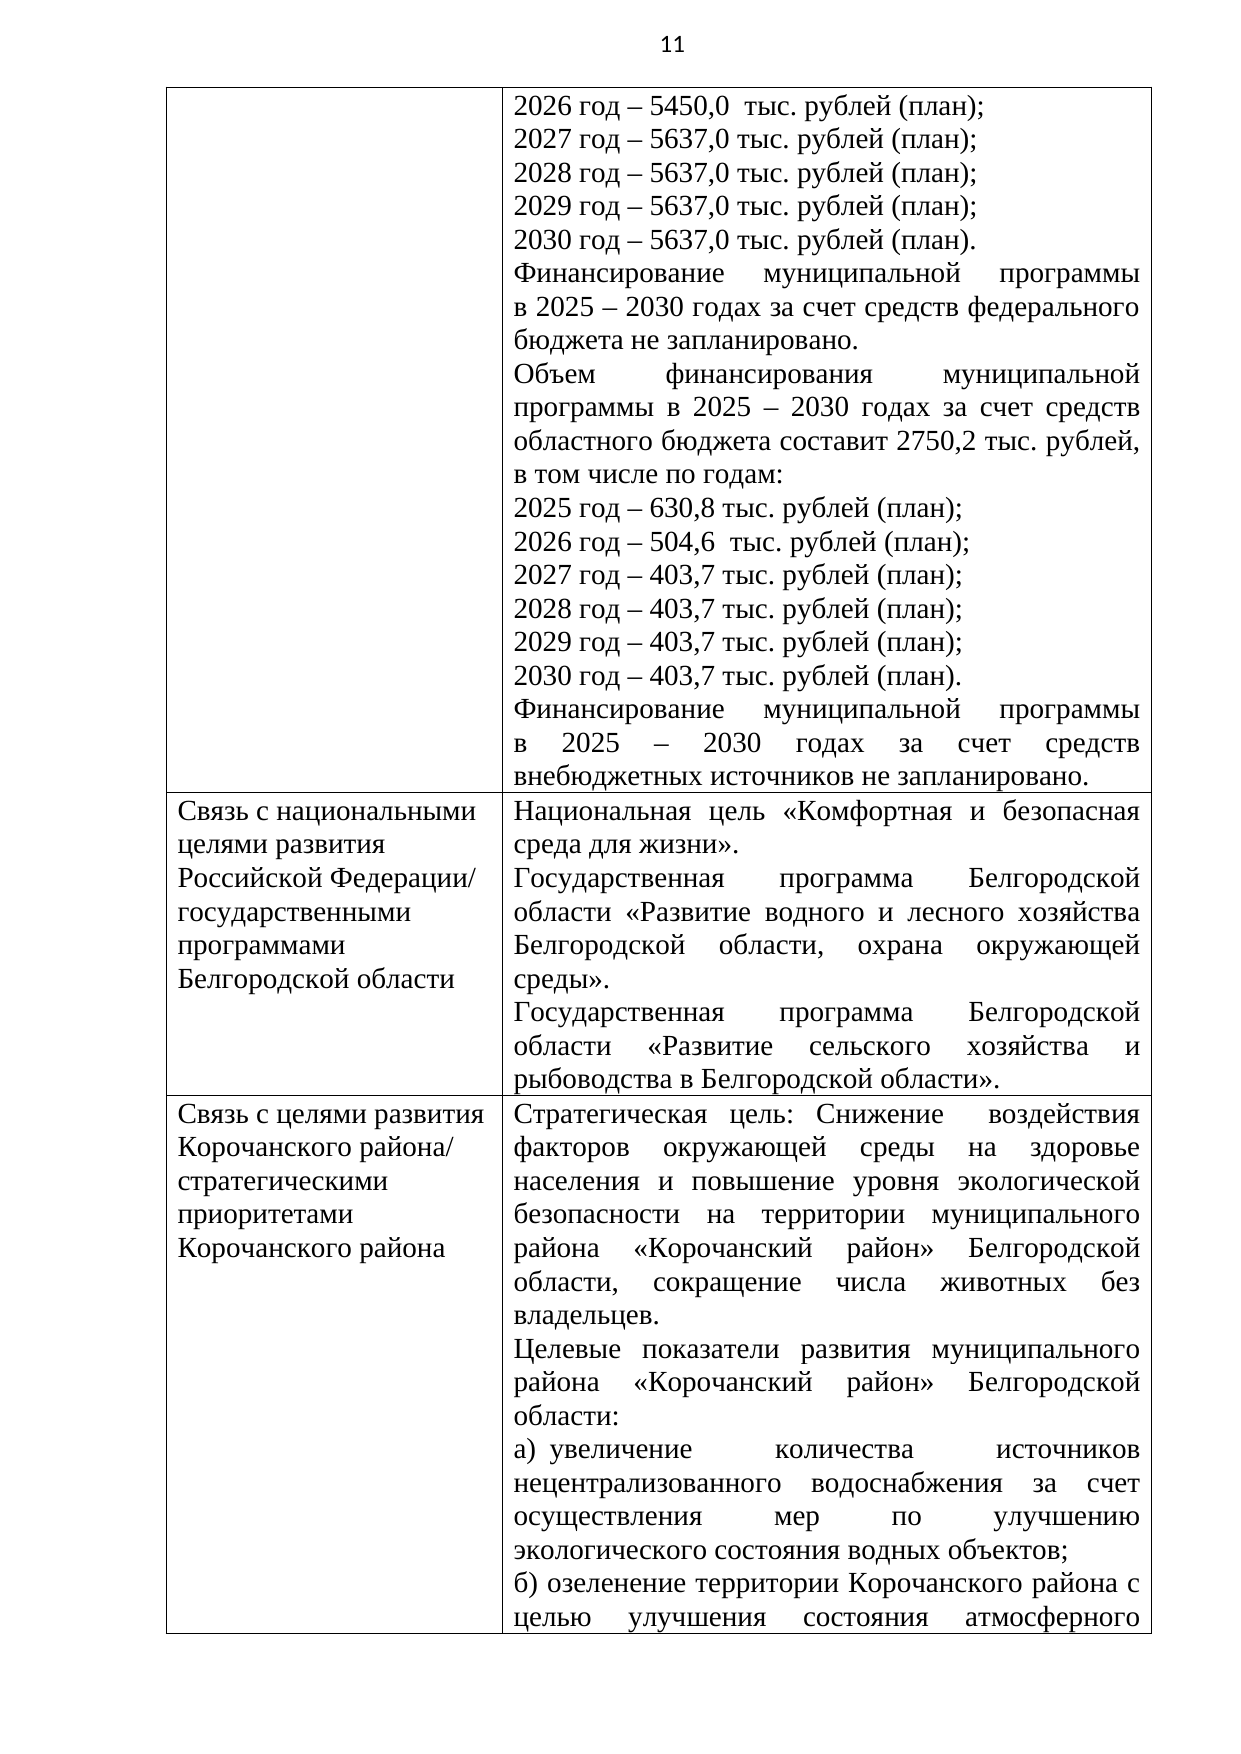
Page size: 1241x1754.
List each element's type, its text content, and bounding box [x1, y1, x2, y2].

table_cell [503, 1096, 1151, 1633]
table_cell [167, 1096, 502, 1633]
table_cell Связь с национальными целями развития Российской Федерации/ государственными программами Белгородской области [167, 793, 502, 1095]
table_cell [503, 88, 1151, 792]
table_cell Национальная цель «Комфортная и безопасная среда для жизни». Государственная программа Белгородской области «Развитие водного и лесного хозяйства Белгородской области, охрана окружающей среды». Государственная программа Белгородской области «Развитие сельского хозяйства и рыбоводства в Белгородской области». [503, 793, 1151, 1095]
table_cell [167, 88, 502, 792]
